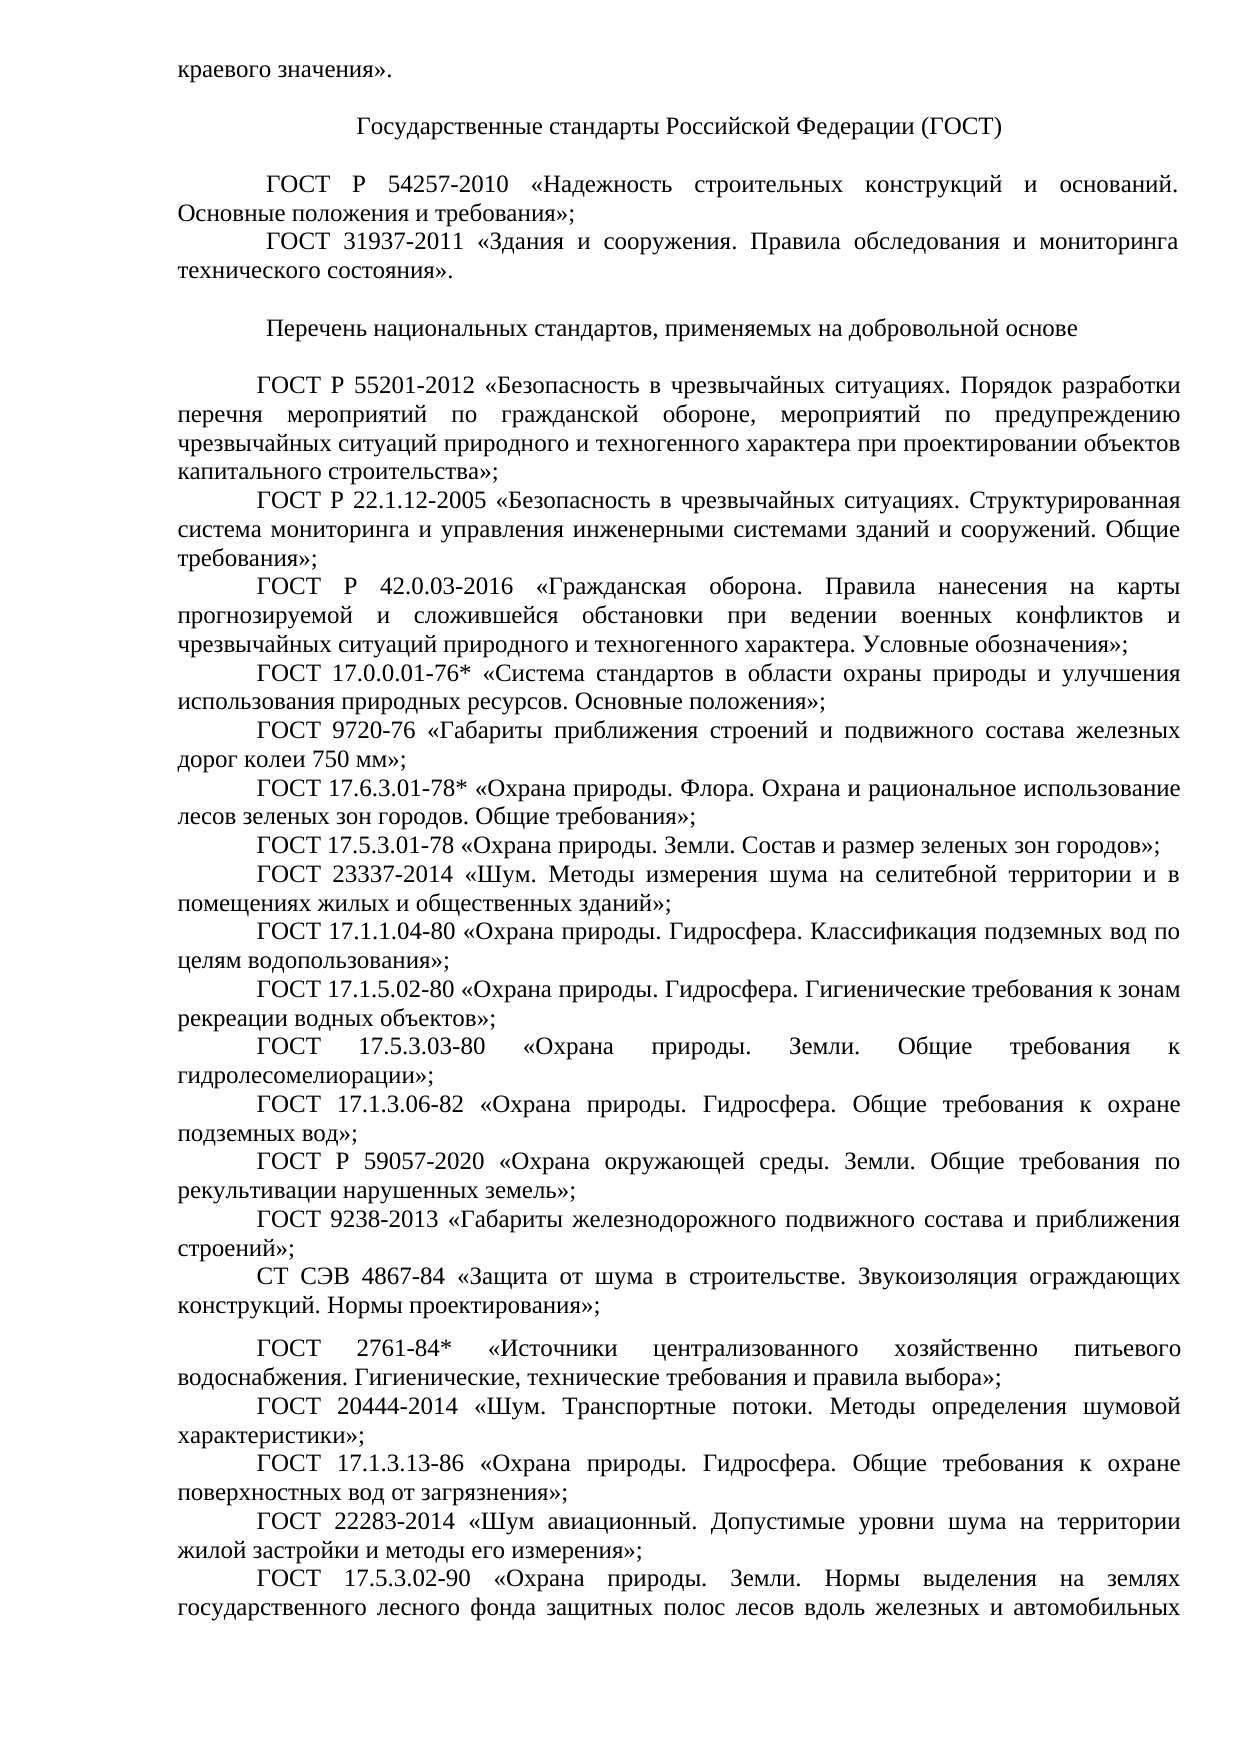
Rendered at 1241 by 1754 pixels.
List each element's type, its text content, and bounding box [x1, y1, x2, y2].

text ГОСТ 31937-2011 «Здания и сооружения. Правила обследования и мониторинга технического состояния». [177, 226, 1179, 284]
text ГОСТ 17.5.3.03-80 «Охрана природы. Земли. Общие требования к гидролесомелиорации»; [177, 1031, 1181, 1089]
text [177, 54, 1179, 83]
text ГОСТ 20444-2014 «Шум. Транспортные потоки. Методы определения шумовой характеристики»; [177, 1391, 1181, 1448]
text Государственные стандарты Российской Федерации (ГОСТ) [177, 111, 1181, 140]
text ГОСТ 23337-2014 «Шум. Методы измерения шума на селитебной территории и в помещениях жилых и общественных зданий»; [177, 859, 1181, 916]
text ГОСТ 17.1.3.06-82 «Охрана природы. Гидросфера. Общие требования к охране подземных вод»; [177, 1089, 1181, 1146]
text ГОСТ 22283-2014 «Шум авиационный. Допустимые уровни шума на территории жилой застройки и методы его измерения»; [177, 1506, 1181, 1563]
text ГОСТ 9720-76 «Габариты приближения строений и подвижного состава железных дорог колеи 750 мм»; [177, 715, 1181, 773]
text ГОСТ Р 54257-2010 «Надежность строительных конструкций и оснований. Основные положения и требования»; [177, 169, 1179, 226]
text ГОСТ 9238-2013 «Габариты железнодорожного подвижного состава и приближения строений»; [177, 1204, 1181, 1261]
text ГОСТ 17.1.5.02-80 «Охрана природы. Гидросфера. Гигиенические требования к зонам рекреации водных объектов»; [177, 974, 1181, 1031]
text ГОСТ Р 22.1.12-2005 «Безопасность в чрезвычайных ситуациях. Структурированная система мониторинга и управления инженерными системами зданий и сооружений. Общие требования»; [177, 485, 1181, 571]
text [177, 1563, 1181, 1621]
text ГОСТ 2761-84* «Источники централизованного хозяйственно питьевого водоснабжения. Гигиенические, технические требования и правила выбора»; [177, 1333, 1181, 1391]
text ГОСТ Р 42.0.03-2016 «Гражданская оборона. Правила нанесения на карты прогнозируемой и сложившейся обстановки при ведении военных конфликтов и чрезвычайных ситуаций природного и техногенного характера. Условные обозначения»; [177, 571, 1181, 658]
text ГОСТ Р 59057-2020 «Охрана окружающей среды. Земли. Общие требования по рекультивации нарушенных земель»; [177, 1146, 1181, 1204]
text ГОСТ 17.0.0.01-76* «Система стандартов в области охраны природы и улучшения использования природных ресурсов. Основные положения»; [177, 658, 1181, 715]
text ГОСТ Р 55201-2012 «Безопасность в чрезвычайных ситуациях. Порядок разработки перечня мероприятий по гражданской обороне, мероприятий по предупреждению чрезвычайных ситуаций природного и техногенного характера при проектировании объектов капитального строительства»; [177, 370, 1181, 485]
text СТ СЭВ 4867-84 «Защита от шума в строительстве. Звукоизоляция ограждающих конструкций. Нормы проектирования»; [177, 1261, 1181, 1319]
text ГОСТ 17.6.3.01-78* «Охрана природы. Флора. Охрана и рациональное использование лесов зеленых зон городов. Общие требования»; [177, 773, 1181, 830]
text ГОСТ 17.5.3.01-78 «Охрана природы. Земли. Состав и размер зеленых зон городов»; [177, 830, 1181, 859]
text ГОСТ 17.1.1.04-80 «Охрана природы. Гидросфера. Классификация подземных вод по целям водопользования»; [177, 916, 1181, 974]
text Перечень национальных стандартов, применяемых на добровольной основе [177, 313, 1179, 341]
text ГОСТ 17.1.3.13-86 «Охрана природы. Гидросфера. Общие требования к охране поверхностных вод от загрязнения»; [177, 1448, 1181, 1506]
